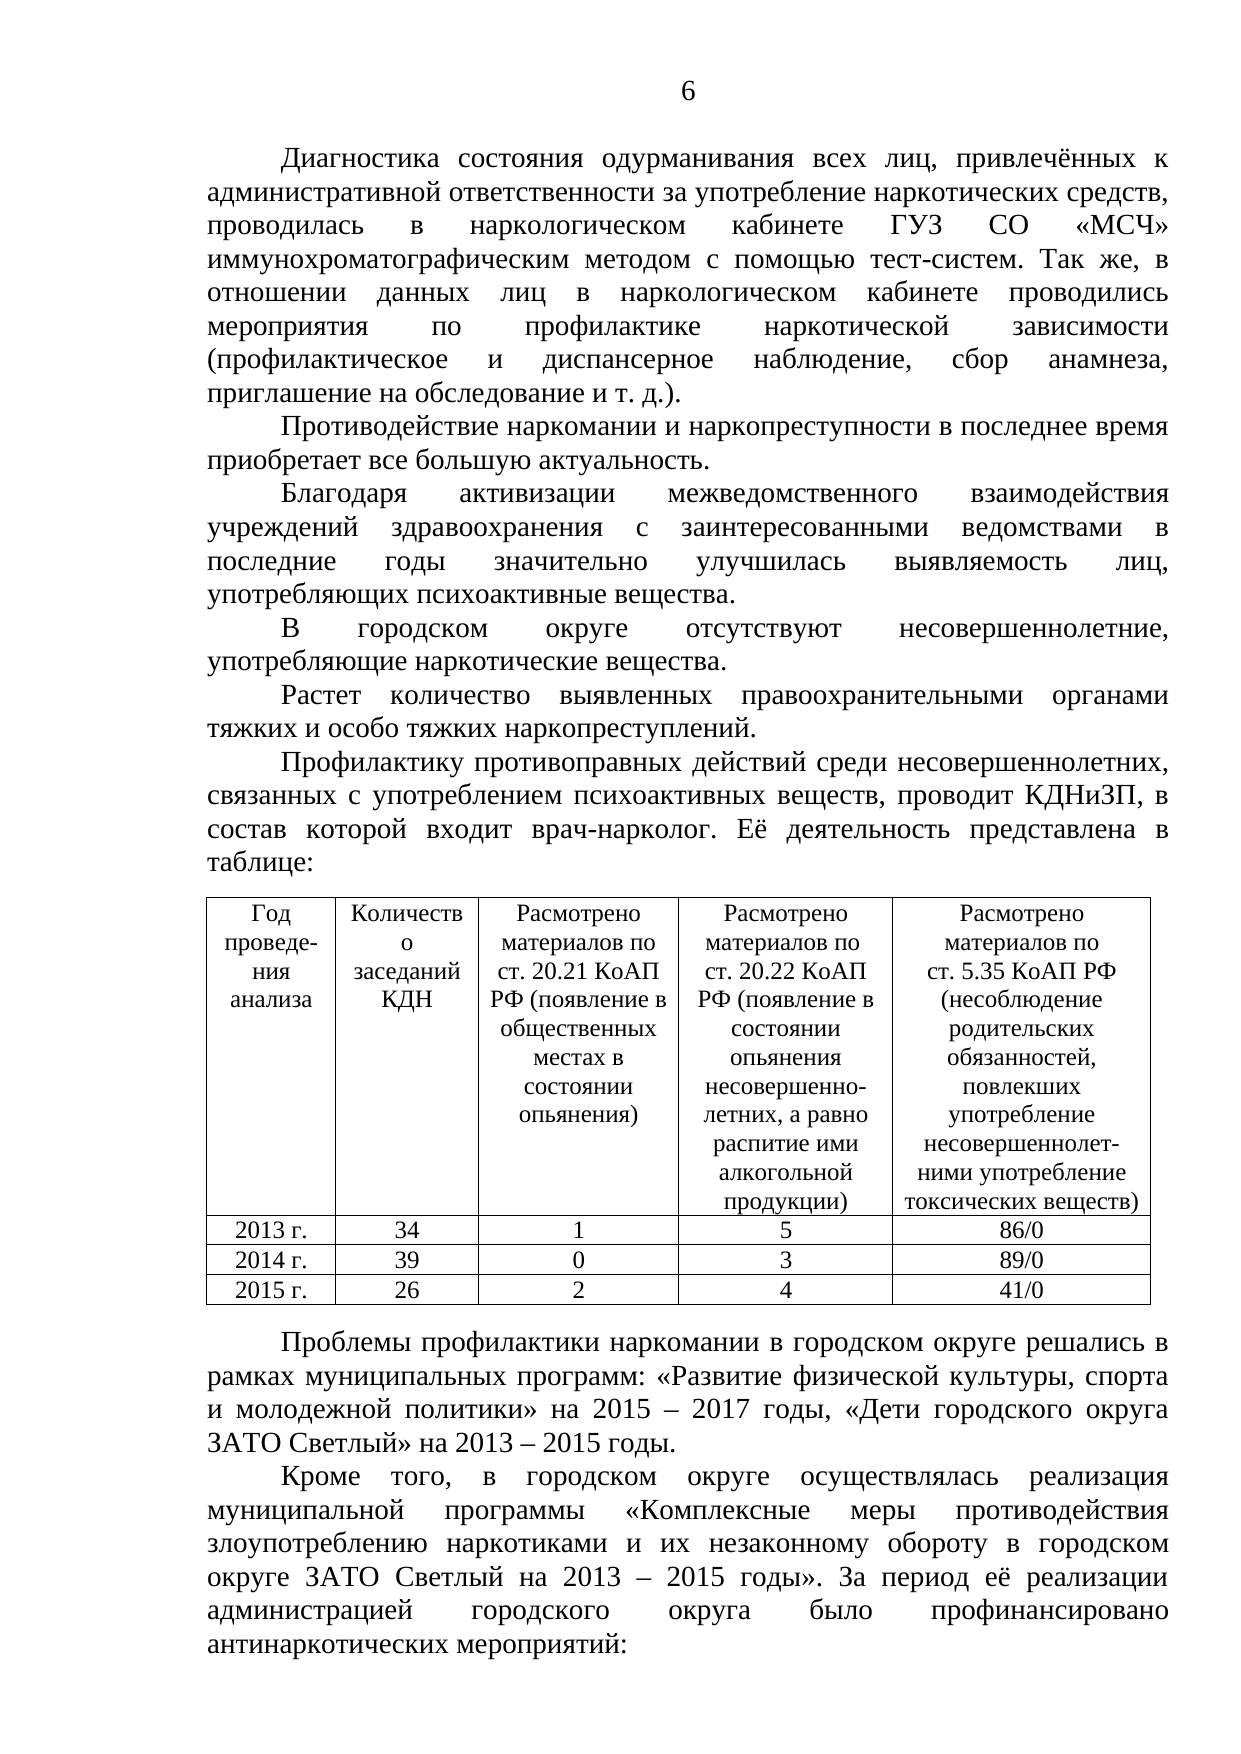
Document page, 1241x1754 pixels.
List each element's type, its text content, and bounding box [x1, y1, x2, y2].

table_cell 41/0 [893, 1275, 1150, 1304]
text Кроме того, в городском округе осуществлялась реализация муниципальной программы «Комплексные меры противодействия злоупотреблению наркотиками и их незаконному обороту в городском округе ЗАТО Светлый на 2013 – 2015 годы». За период её реализации администрацией городского округа было профинансировано антинаркотических мероприятий: [207, 1458, 1169, 1659]
text Противодействие наркомании и наркопреступности в последнее время приобретает все большую актуальность. [207, 408, 1169, 476]
text Растет количество выявленных правоохранительными органами тяжких и особо тяжких наркопреступлений. [207, 677, 1169, 744]
table_cell 2 [479, 1275, 678, 1304]
table_cell 2014 г. [207, 1245, 335, 1274]
table_cell 1 [479, 1216, 678, 1244]
table_cell 5 [679, 1216, 892, 1244]
table_cell 86/0 [893, 1216, 1150, 1244]
table_header Год проведе-ния анализа [207, 898, 335, 1214]
text Диагностика состояния одурманивания всех лиц, привлечённых к административной ответственности за употребление наркотических средств, проводилась в наркологическом кабинете ГУЗ СО «МСЧ» иммунохроматографическим методом с помощью тест-систем. Так же, в отношении данных лиц в наркологическом кабинете проводились мероприятия по профилактике наркотической зависимости (профилактическое и диспансерное наблюдение, сбор анамнеза, приглашение на обследование и т. д.). [207, 140, 1169, 408]
text 6 [207, 73, 1169, 107]
table_cell 2015 г. [207, 1275, 335, 1304]
table_header Количество заседаний КДН [336, 898, 478, 1214]
text Проблемы профилактики наркомании в городском округе решались в рамках муниципальных программ: «Развитие физической культуры, спорта и молодежной политики» на 2015 – 2017 годы, «Дети городского округа ЗАТО Светлый» на 2013 – 2015 годы. [207, 1324, 1169, 1458]
table_header Расмотрено материалов по ст. 5.35 КоАП РФ (несоблюдение родительских обязанностей, повлекших употребление несовершеннолет-ними употребление токсических веществ) [893, 898, 1150, 1214]
table_cell 39 [336, 1245, 478, 1274]
table_header Расмотрено материалов по ст. 20.22 КоАП РФ (появление в состоянии опьянения несовершенно-летних, а равно распитие ими алкогольной продукции) [679, 898, 892, 1214]
table_cell 89/0 [893, 1245, 1150, 1274]
text Профилактику противоправных действий среди несовершеннолетних, связанных с употреблением психоактивных веществ, проводит КДНиЗП, в состав которой входит врач-нарколог. Её деятельность представлена в таблице: [207, 744, 1169, 878]
text В городском округе отсутствуют несовершеннолетние, употребляющие наркотические вещества. [207, 610, 1169, 677]
table_cell 34 [336, 1216, 478, 1244]
table_header Расмотрено материалов по ст. 20.21 КоАП РФ (появление в общественных местах в состоянии опьянения) [479, 898, 678, 1214]
text Благодаря активизации межведомственного взаимодействия учреждений здравоохранения с заинтересованными ведомствами в последние годы значительно улучшилась выявляемость лиц, употребляющих психоактивные вещества. [207, 476, 1169, 610]
table_cell 0 [479, 1245, 678, 1274]
table_cell 26 [336, 1275, 478, 1304]
table_cell 3 [679, 1245, 892, 1274]
table_cell 2013 г. [207, 1216, 335, 1244]
table_cell 4 [679, 1275, 892, 1304]
